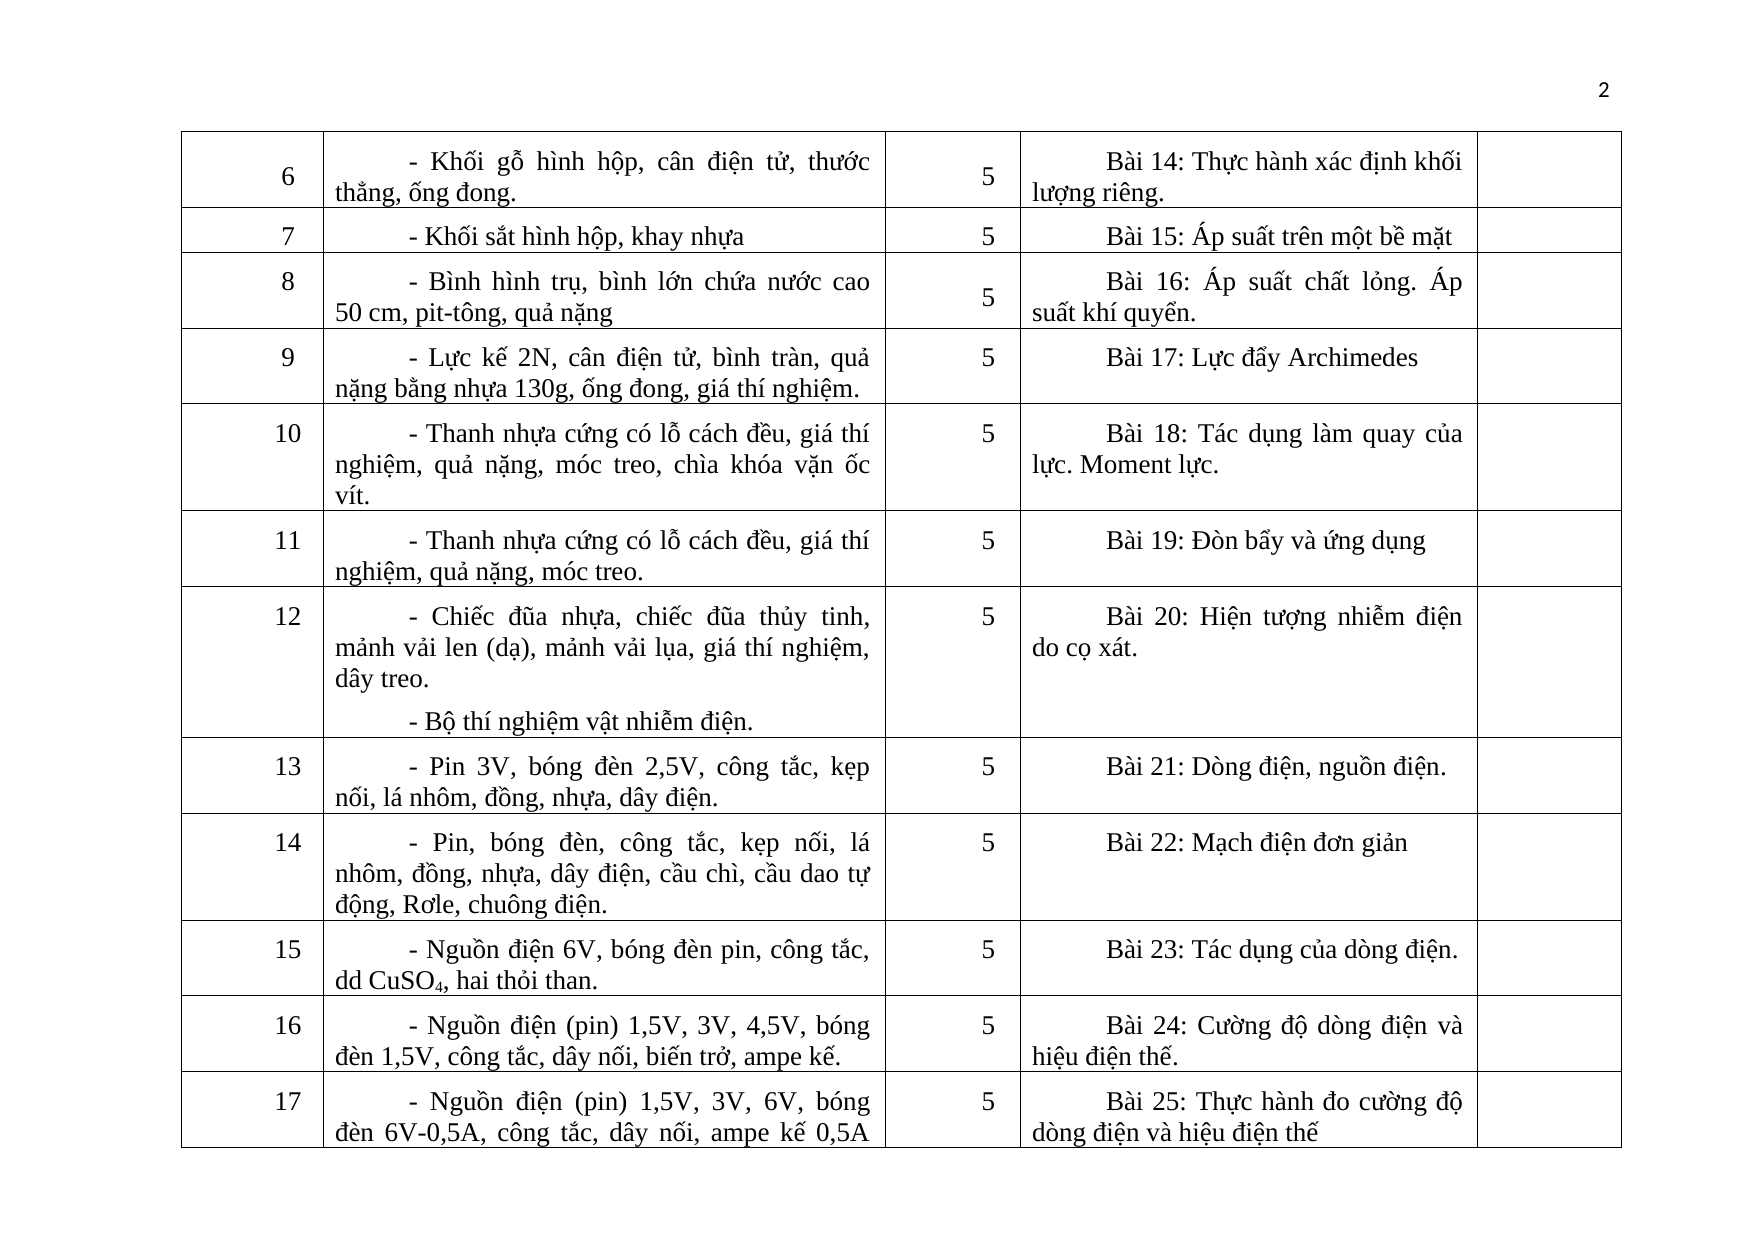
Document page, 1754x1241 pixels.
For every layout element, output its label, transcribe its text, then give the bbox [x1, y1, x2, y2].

table_cell 5 [886, 814, 1020, 919]
table_cell 5 [886, 208, 1020, 252]
table_cell Bài 19: Đòn bẩy và ứng dụng [1021, 511, 1477, 586]
table_cell 5 [886, 404, 1020, 510]
table_cell - Chiếc đũa nhựa, chiếc đũa thủy tinh, mảnh vải len (dạ), mảnh vải lụa, giá thí nghiệm, dây treo. - Bộ thí nghiệm vật nhiễm điện. [324, 587, 885, 737]
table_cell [324, 1072, 885, 1147]
table_cell Bài 20: Hiện tượng nhiễm điện do cọ xát. [1021, 587, 1477, 737]
table_cell 12 [182, 587, 323, 737]
table_cell [1478, 738, 1621, 812]
table_cell 7 [182, 208, 323, 252]
table_cell [1478, 404, 1621, 510]
table_cell [1478, 1072, 1621, 1147]
table_cell 10 [182, 404, 323, 510]
table_cell 9 [182, 329, 323, 403]
table_cell [1478, 132, 1621, 207]
table_cell 15 [182, 921, 323, 995]
table_cell [1478, 511, 1621, 586]
table_cell Bài 14: Thực hành xác định khối lượng riêng. [1021, 132, 1477, 207]
table_cell 5 [886, 921, 1020, 995]
table_cell 5 [886, 132, 1020, 207]
table_cell 5 [886, 253, 1020, 327]
table_cell 5 [886, 511, 1020, 586]
table_cell 13 [182, 738, 323, 812]
table_cell - Lực kế 2N, cân điện tử, bình tràn, quả nặng bằng nhựa 130g, ống đong, giá thí nghiệm. [324, 329, 885, 403]
table_cell Bài 24: Cường độ dòng điện và hiệu điện thế. [1021, 996, 1477, 1071]
table_cell Bài 22: Mạch điện đơn giản [1021, 814, 1477, 919]
table_cell [1478, 814, 1621, 919]
table_cell - Nguồn điện 6V, bóng đèn pin, công tắc, dd CuSO4, hai thỏi than. [324, 921, 885, 995]
table_cell 11 [182, 511, 323, 586]
table_cell - Thanh nhựa cứng có lỗ cách đều, giá thí nghiệm, quả nặng, móc treo, chìa khóa vặn ốc vít. [324, 404, 885, 510]
table_cell Bài 21: Dòng điện, nguồn điện. [1021, 738, 1477, 812]
table_cell - Pin, bóng đèn, công tắc, kẹp nối, lá nhôm, đồng, nhựa, dây điện, cầu chì, cầu dao tự động, Rơle, chuông điện. [324, 814, 885, 919]
table_cell Bài 17: Lực đẩy Archimedes [1021, 329, 1477, 403]
table_cell 17 [182, 1072, 323, 1147]
table_cell [1478, 587, 1621, 737]
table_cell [1021, 1072, 1477, 1147]
table_cell [1478, 208, 1621, 252]
table_cell 6 [182, 132, 323, 207]
table_cell [1478, 996, 1621, 1071]
table_cell Bài 15: Áp suất trên một bề mặt [1021, 208, 1477, 252]
table_cell 16 [182, 996, 323, 1071]
table_cell [1478, 921, 1621, 995]
table_cell - Khối gỗ hình hộp, cân điện tử, thước thẳng, ống đong. [324, 132, 885, 207]
table_cell 5 [886, 329, 1020, 403]
table_cell Bài 23: Tác dụng của dòng điện. [1021, 921, 1477, 995]
table_cell - Bình hình trụ, bình lớn chứa nước cao 50 cm, pit-tông, quả nặng [324, 253, 885, 327]
table_cell 5 [886, 587, 1020, 737]
table_cell Bài 18: Tác dụng làm quay của lực. Moment lực. [1021, 404, 1477, 510]
table_cell - Thanh nhựa cứng có lỗ cách đều, giá thí nghiệm, quả nặng, móc treo. [324, 511, 885, 586]
table_cell - Nguồn điện (pin) 1,5V, 3V, 4,5V, bóng đèn 1,5V, công tắc, dây nối, biến trở, ampe kế. [324, 996, 885, 1071]
table_cell 5 [886, 738, 1020, 812]
table_cell - Pin 3V, bóng đèn 2,5V, công tắc, kẹp nối, lá nhôm, đồng, nhựa, dây điện. [324, 738, 885, 812]
table_cell Bài 16: Áp suất chất lỏng. Áp suất khí quyển. [1021, 253, 1477, 327]
table_cell [1478, 329, 1621, 403]
table_cell [1478, 253, 1621, 327]
table_cell 5 [886, 1072, 1020, 1147]
table_cell 5 [886, 996, 1020, 1071]
table_cell 8 [182, 253, 323, 327]
table_cell 14 [182, 814, 323, 919]
table_cell - Khối sắt hình hộp, khay nhựa [324, 208, 885, 252]
